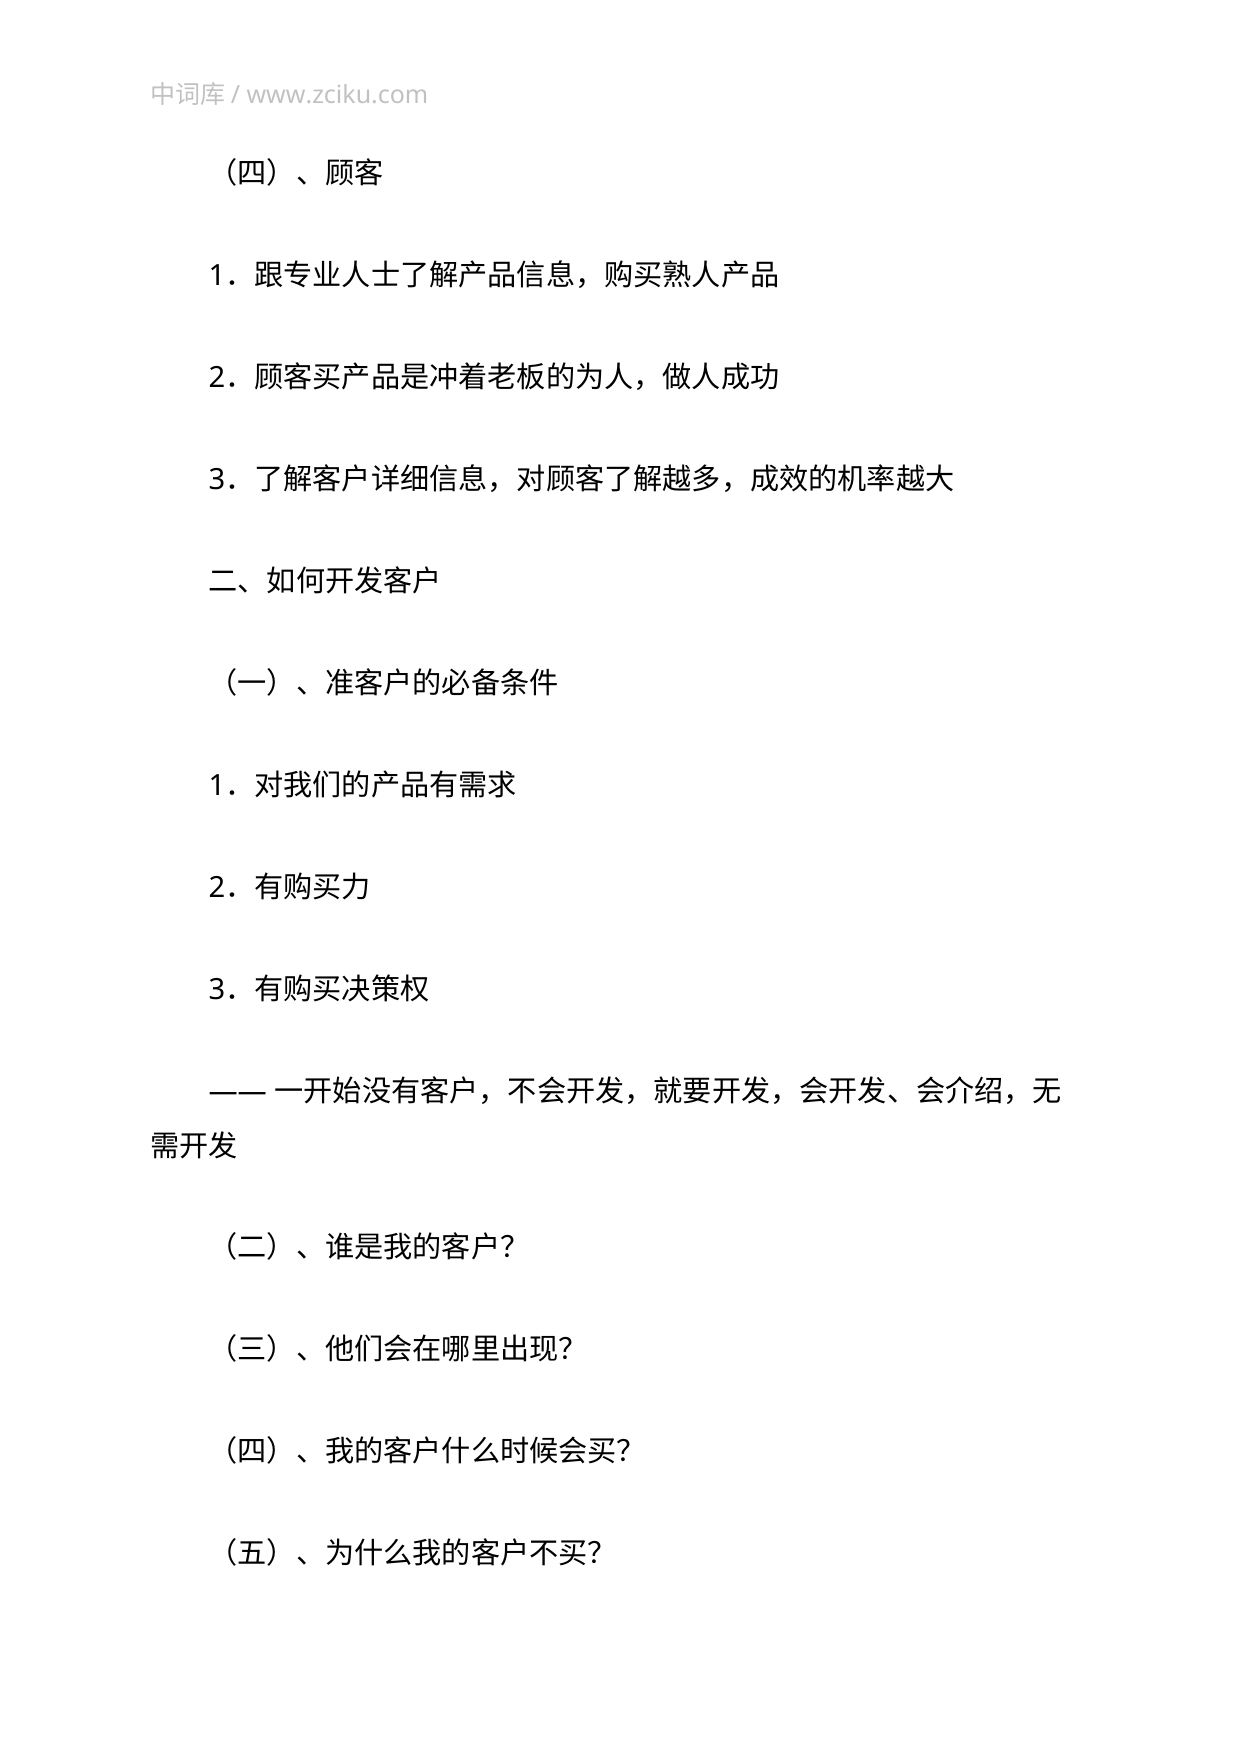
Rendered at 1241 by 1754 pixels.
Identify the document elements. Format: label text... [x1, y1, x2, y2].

text —— 一开始没有客户，不会开发，就要开发，会开发、会介绍，无需开发 [150, 1067, 1090, 1164]
text （一）、准客户的必备条件 [150, 659, 1090, 702]
text （四）、我的客户什么时候会买？ [150, 1427, 1090, 1470]
text 3．有购买决策权 [150, 965, 1090, 1008]
text 1．跟专业人士了解产品信息，购买熟人产品 [150, 252, 1090, 294]
text （四）、顾客 [150, 150, 1090, 192]
text 1．对我们的产品有需求 [150, 761, 1090, 804]
text 3．了解客户详细信息，对顾客了解越多，成效的机率越大 [150, 456, 1090, 498]
text 二、如何开发客户 [150, 558, 1090, 600]
text （三）、他们会在哪里出现？ [150, 1326, 1090, 1368]
text 2．有购买力 [150, 863, 1090, 906]
text （五）、为什么我的客户不买？ [150, 1529, 1090, 1572]
text （二）、谁是我的客户？ [150, 1224, 1090, 1266]
text 2．顾客买产品是冲着老板的为人，做人成功 [150, 354, 1090, 396]
